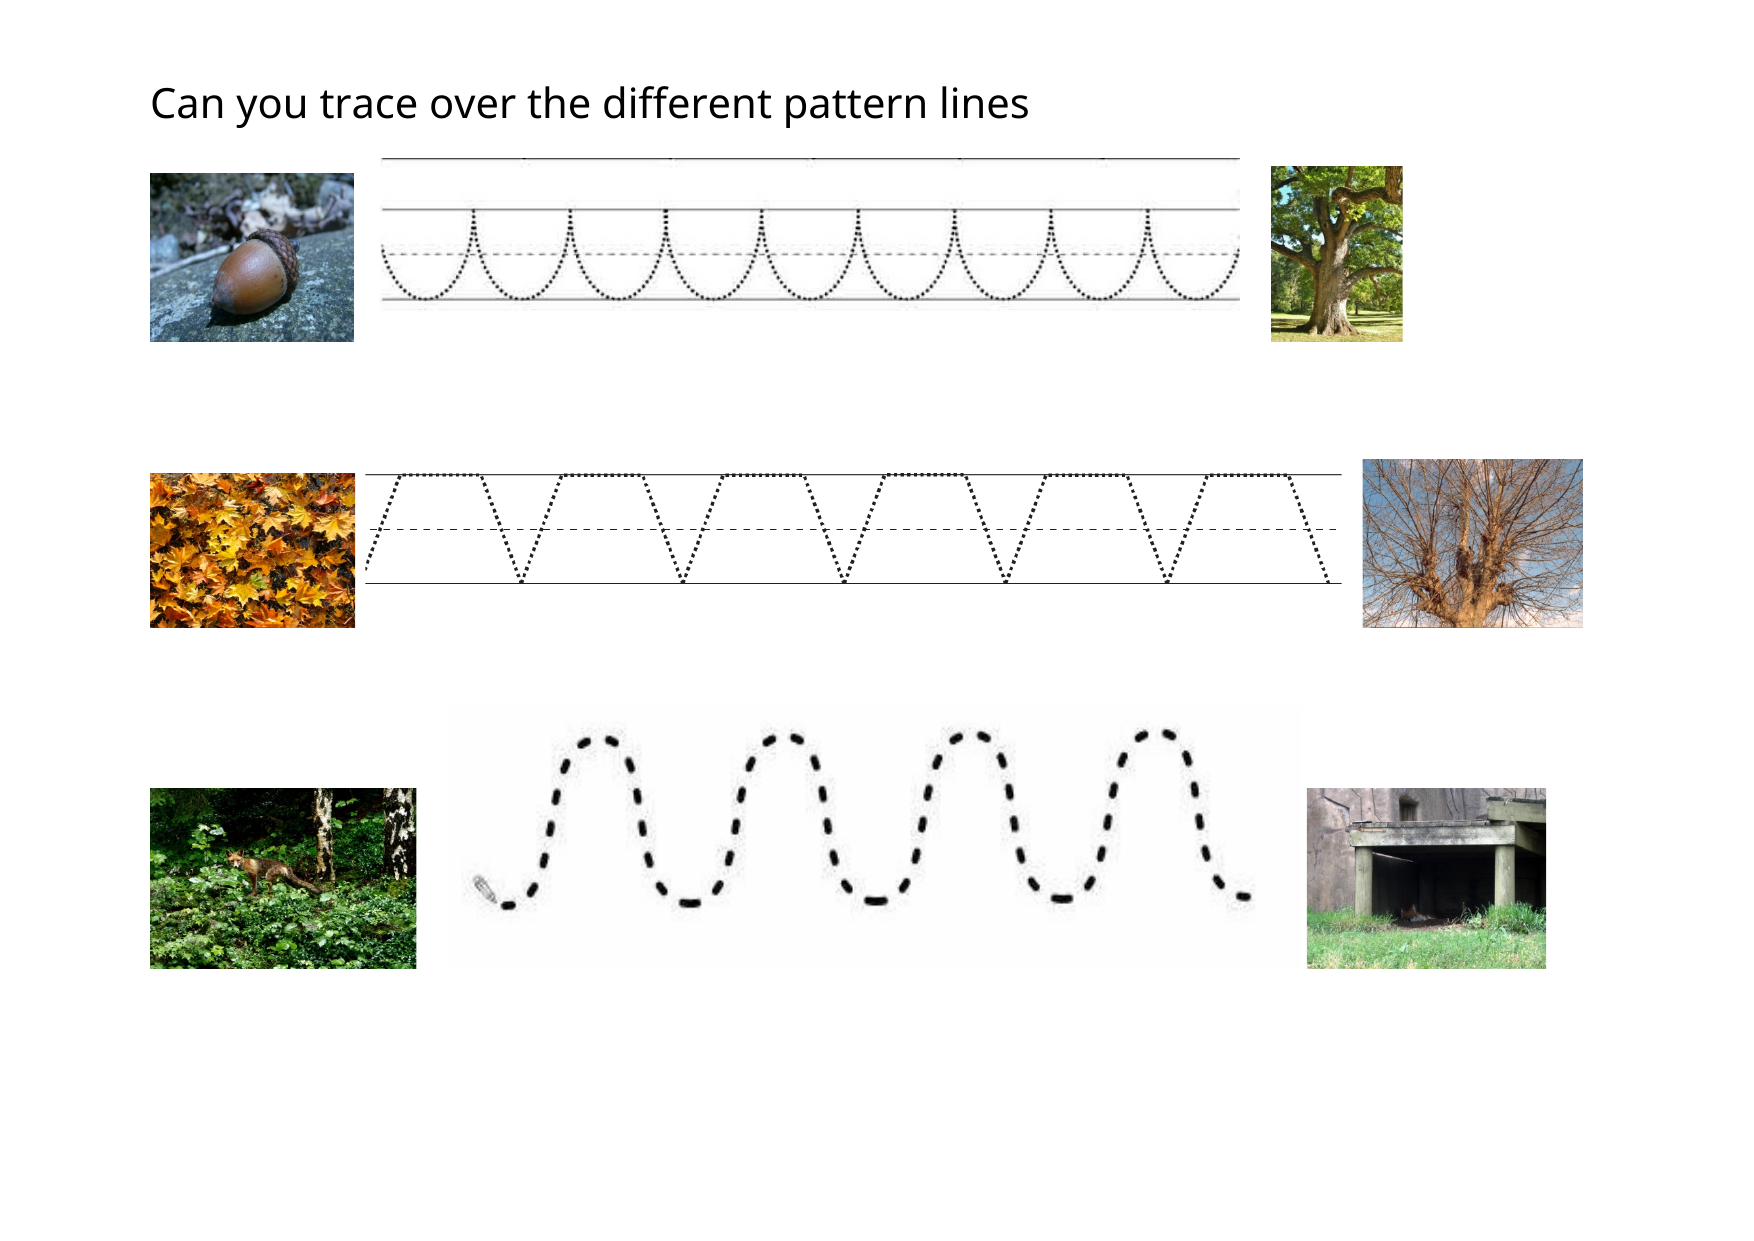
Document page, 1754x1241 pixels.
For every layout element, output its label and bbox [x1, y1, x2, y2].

picture [1306, 788, 1547, 969]
picture [150, 173, 354, 342]
picture [1362, 459, 1583, 628]
picture [447, 705, 1302, 969]
picture [379, 158, 1240, 342]
picture [365, 420, 1342, 628]
picture [150, 473, 356, 628]
picture [150, 788, 417, 969]
picture [1271, 166, 1403, 342]
